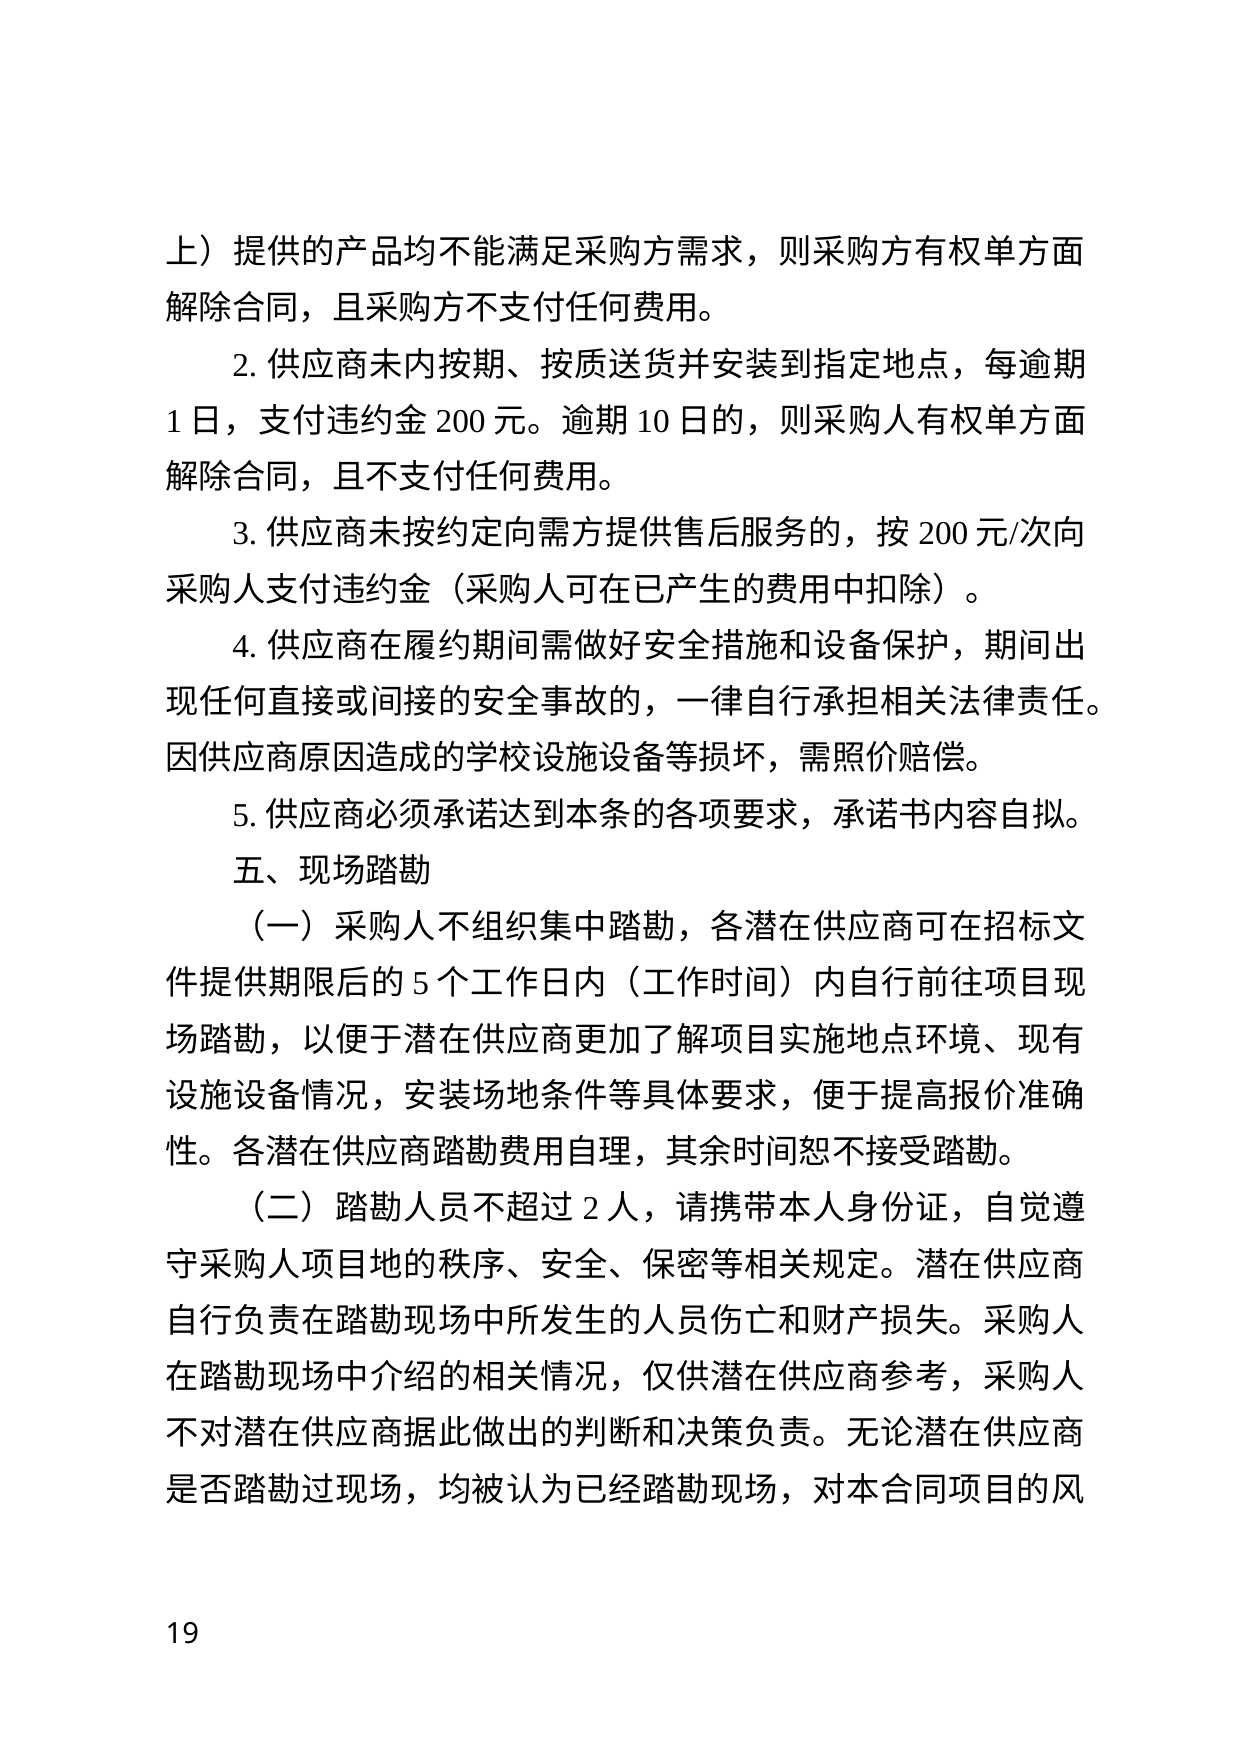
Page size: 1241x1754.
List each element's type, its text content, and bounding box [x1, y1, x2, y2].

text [165, 1175, 1087, 1512]
subtitle 5. 供应商必须承诺达到本条的各项要求，承诺书内容自拟。 [165, 781, 1087, 837]
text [165, 218, 1087, 331]
text （一）采购人不组织集中踏勘，各潜在供应商可在招标文件提供期限后的5个工作日内（工作时间）内自行前往项目现场踏勘，以便于潜在供应商更加了解项目实施地点环境、现有设施设备情况，安装场地条件等具体要求，便于提高报价准确性。各潜在供应商踏勘费用自理，其余时间恕不接受踏勘。 [165, 893, 1087, 1175]
text 五、现场踏勘 [165, 837, 1087, 893]
text 3. 供应商未按约定向需方提供售后服务的，按200元/次向采购人支付违约金（采购人可在已产生的费用中扣除）。 [165, 500, 1087, 612]
text 2. 供应商未内按期、按质送货并安装到指定地点，每逾期1日，支付违约金200元。逾期10日的，则采购人有权单方面解除合同，且不支付任何费用。 [165, 331, 1087, 500]
text 4. 供应商在履约期间需做好安全措施和设备保护，期间出现任何直接或间接的安全事故的，一律自行承担相关法律责任。因供应商原因造成的学校设施设备等损坏，需照价赔偿。 [165, 612, 1087, 781]
